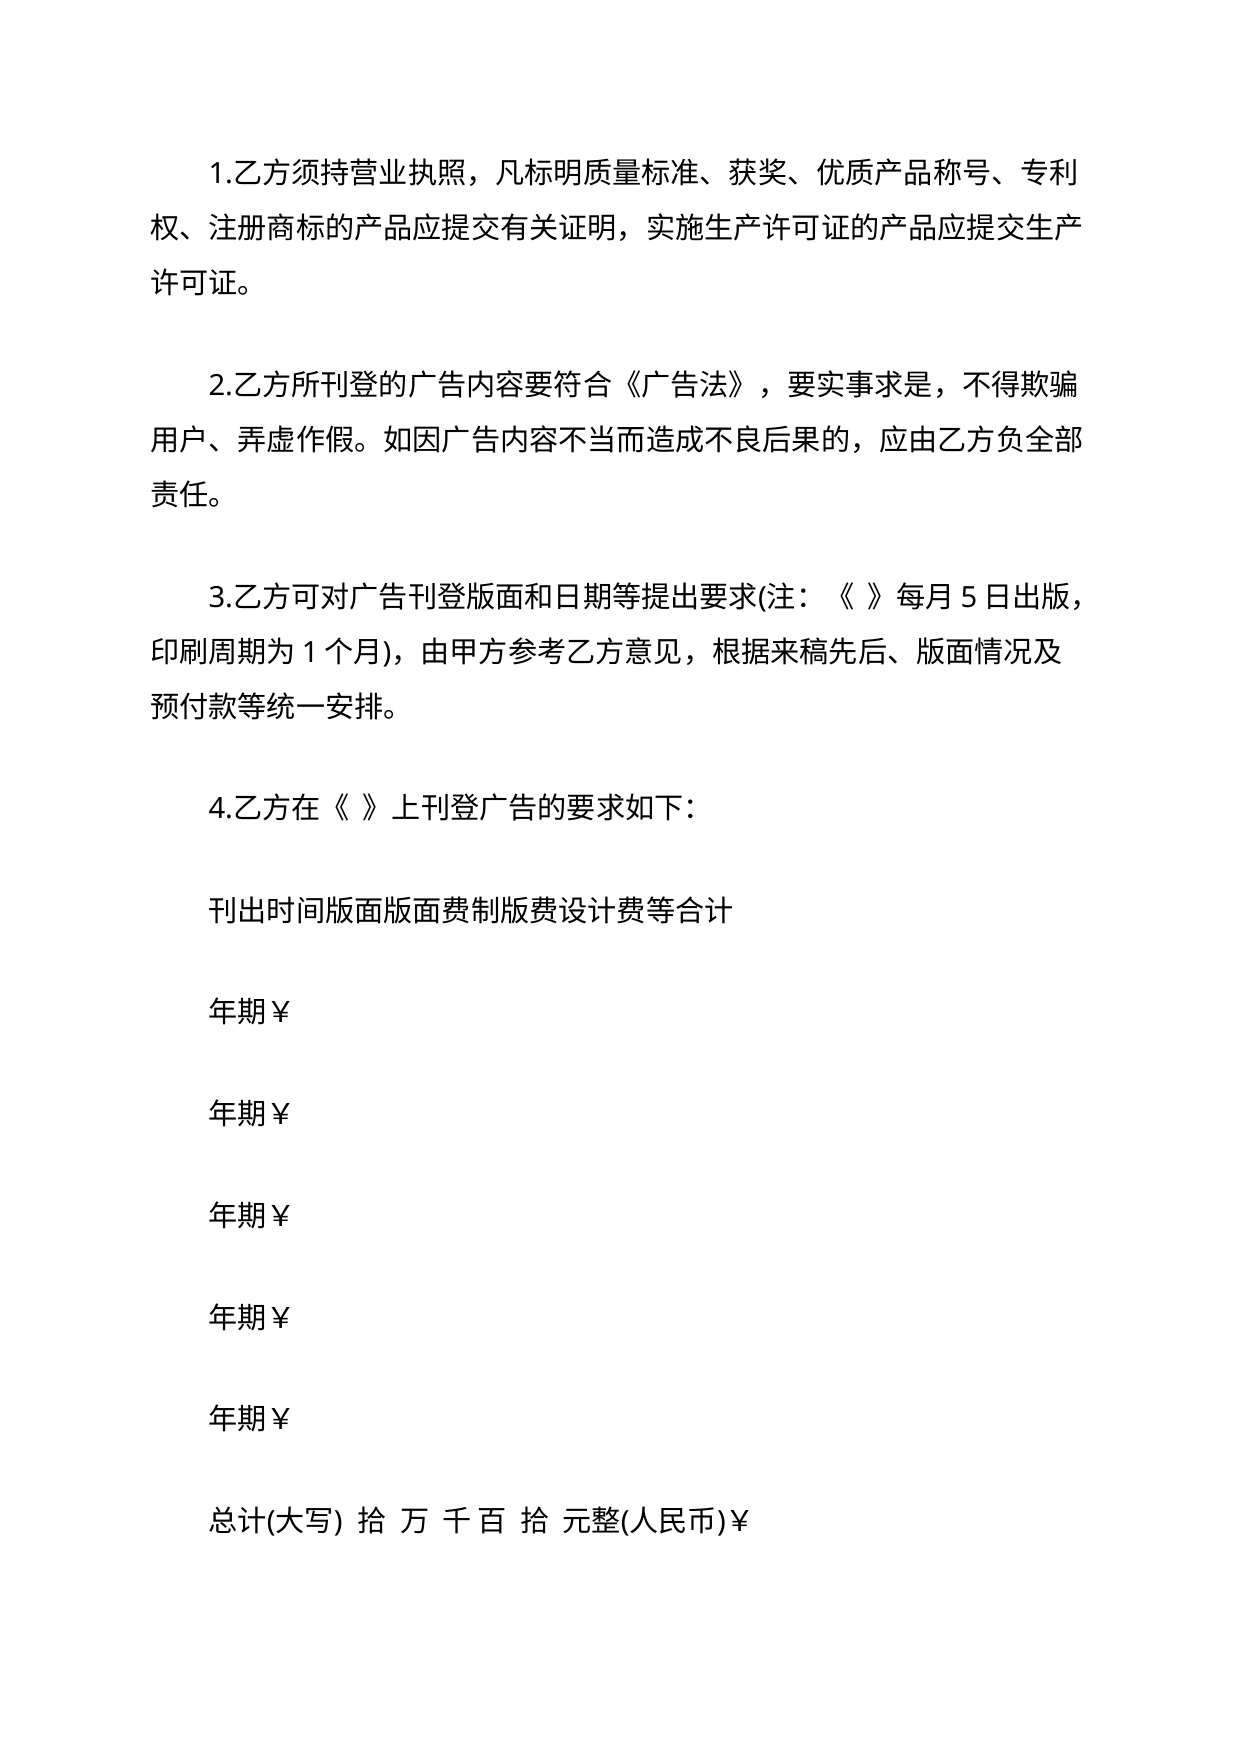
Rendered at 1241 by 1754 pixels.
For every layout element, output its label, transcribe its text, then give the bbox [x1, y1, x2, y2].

text 4.乙方在《 》上刊登广告的要求如下： [150, 785, 1090, 827]
text 3.乙方可对广告刊登版面和日期等提出要求(注：《 》每月5日出版，印刷周期为1个月)，由甲方参考乙方意见，根据来稿先后、版面情况及预付款等统一安排。 [150, 573, 1090, 726]
text 年期￥ [150, 1091, 1090, 1133]
text 1.乙方须持营业执照，凡标明质量标准、获奖、优质产品称号、专利权、注册商标的产品应提交有关证明，实施生产许可证的产品应提交生产许可证。 [150, 150, 1090, 302]
text 年期￥ [150, 1396, 1090, 1438]
text 2.乙方所刊登的广告内容要符合《广告法》，要实事求是，不得欺骗用户、弄虚作假。如因广告内容不当而造成不良后果的，应由乙方负全部责任。 [150, 362, 1090, 514]
text 年期￥ [150, 1192, 1090, 1235]
text 刊出时间版面版面费制版费设计费等合计 [150, 887, 1090, 929]
text 年期￥ [150, 1294, 1090, 1336]
text 年期￥ [150, 989, 1090, 1031]
text 总计(大写) 拾 万 千 百 拾 元整(人民币)￥ [150, 1498, 1090, 1540]
